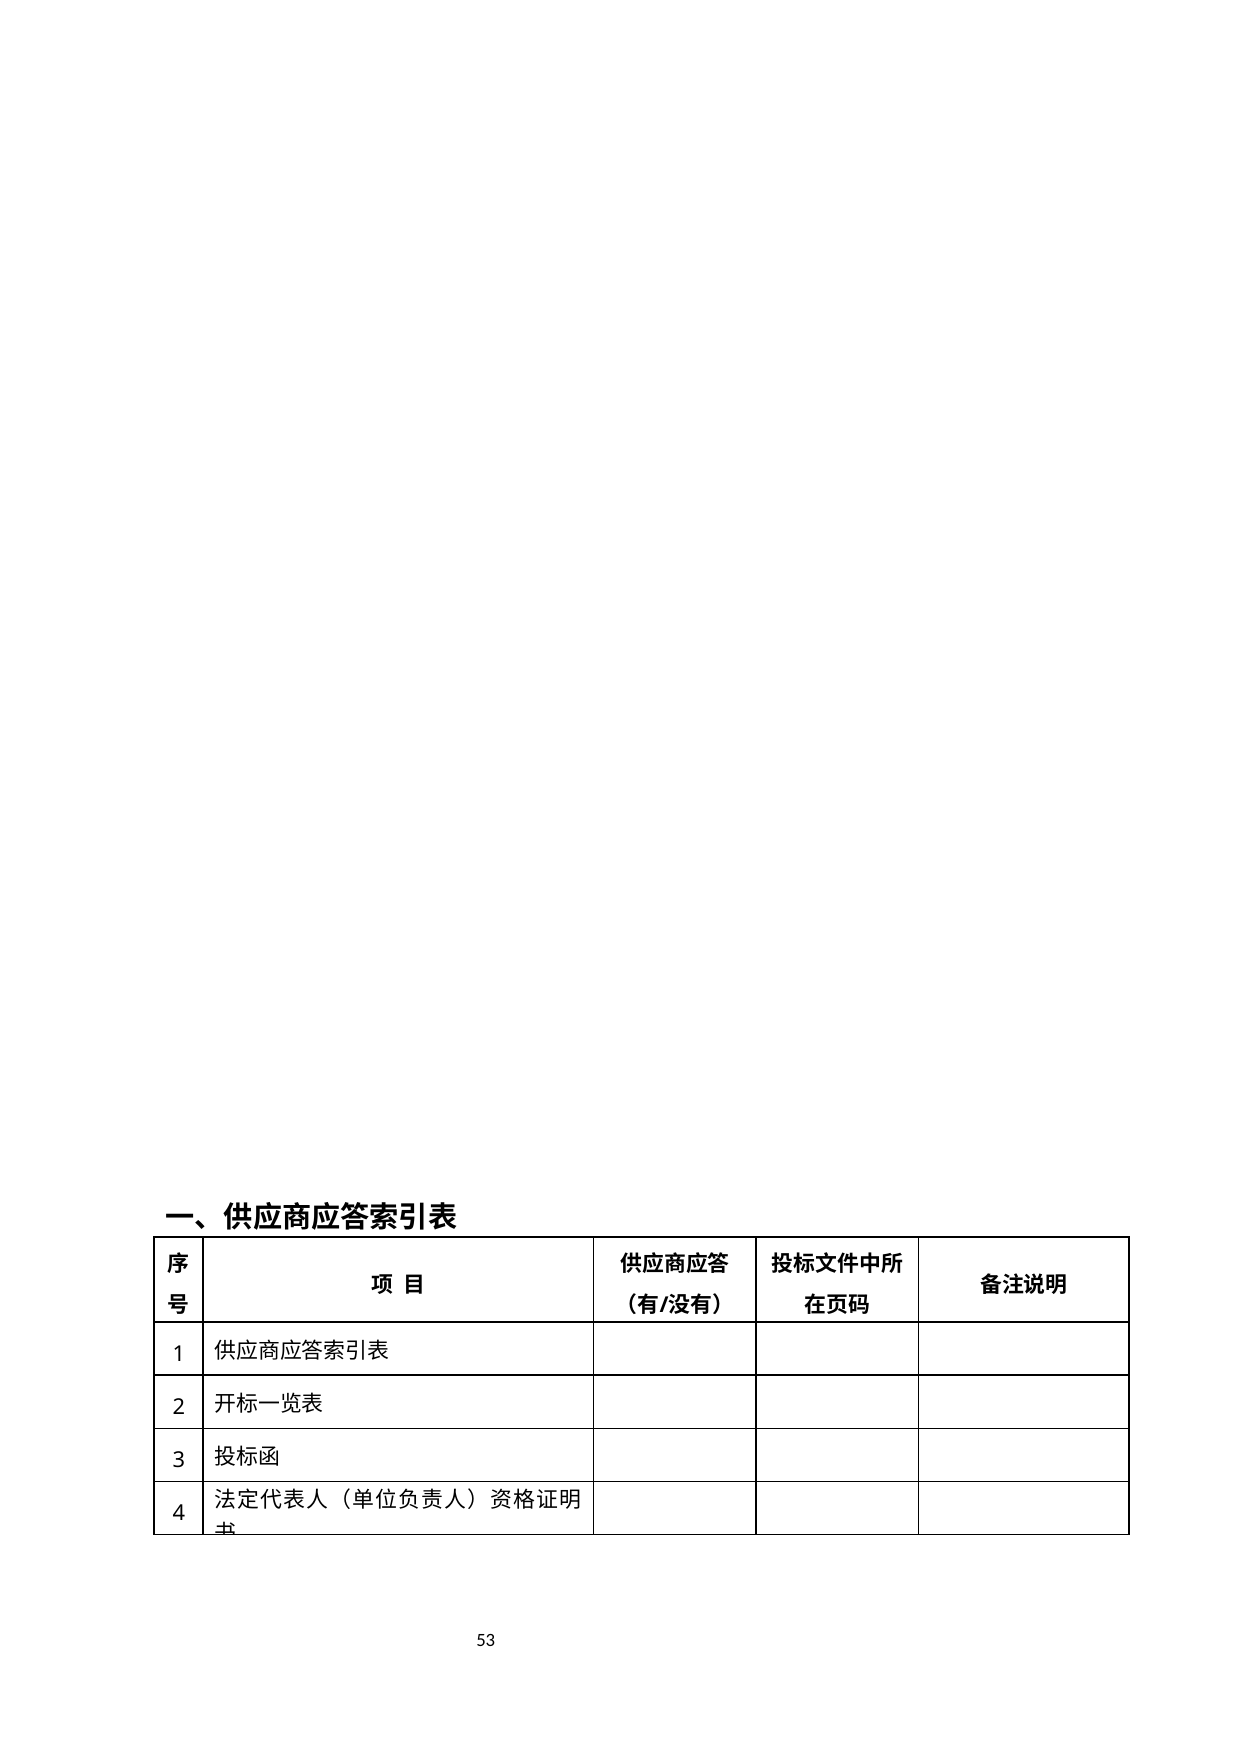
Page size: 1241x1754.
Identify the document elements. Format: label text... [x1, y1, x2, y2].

table_header 备注说明 [919, 1238, 1128, 1321]
table_cell 开标一览表 [204, 1376, 593, 1427]
table_cell [594, 1482, 755, 1534]
table_cell [919, 1323, 1128, 1374]
table_cell [919, 1429, 1128, 1481]
table_cell 供应商应答索引表 [204, 1323, 593, 1374]
table_cell [594, 1376, 755, 1427]
table_cell [757, 1376, 918, 1427]
table_cell [757, 1323, 918, 1374]
table_cell 2 [155, 1376, 202, 1427]
table_header 序号 [155, 1238, 202, 1321]
table_cell [757, 1482, 918, 1534]
table_cell 投标函 [204, 1429, 593, 1481]
table_cell [919, 1376, 1128, 1427]
table_cell [594, 1323, 755, 1374]
table_header 供应商应答 （有/没有） [594, 1238, 755, 1321]
table_cell 法定代表人（单位负责人）资格证明书 [204, 1482, 593, 1534]
table_cell [757, 1429, 918, 1481]
table_header 项 目 [204, 1238, 593, 1321]
table_cell 4 [155, 1482, 202, 1534]
list 一、供应商应答索引表 [165, 1194, 1087, 1236]
table_cell [594, 1429, 755, 1481]
table_cell 1 [155, 1323, 202, 1374]
table_header 投标文件中所在页码 [757, 1238, 918, 1321]
table_cell [919, 1482, 1128, 1534]
table_cell 3 [155, 1429, 202, 1481]
